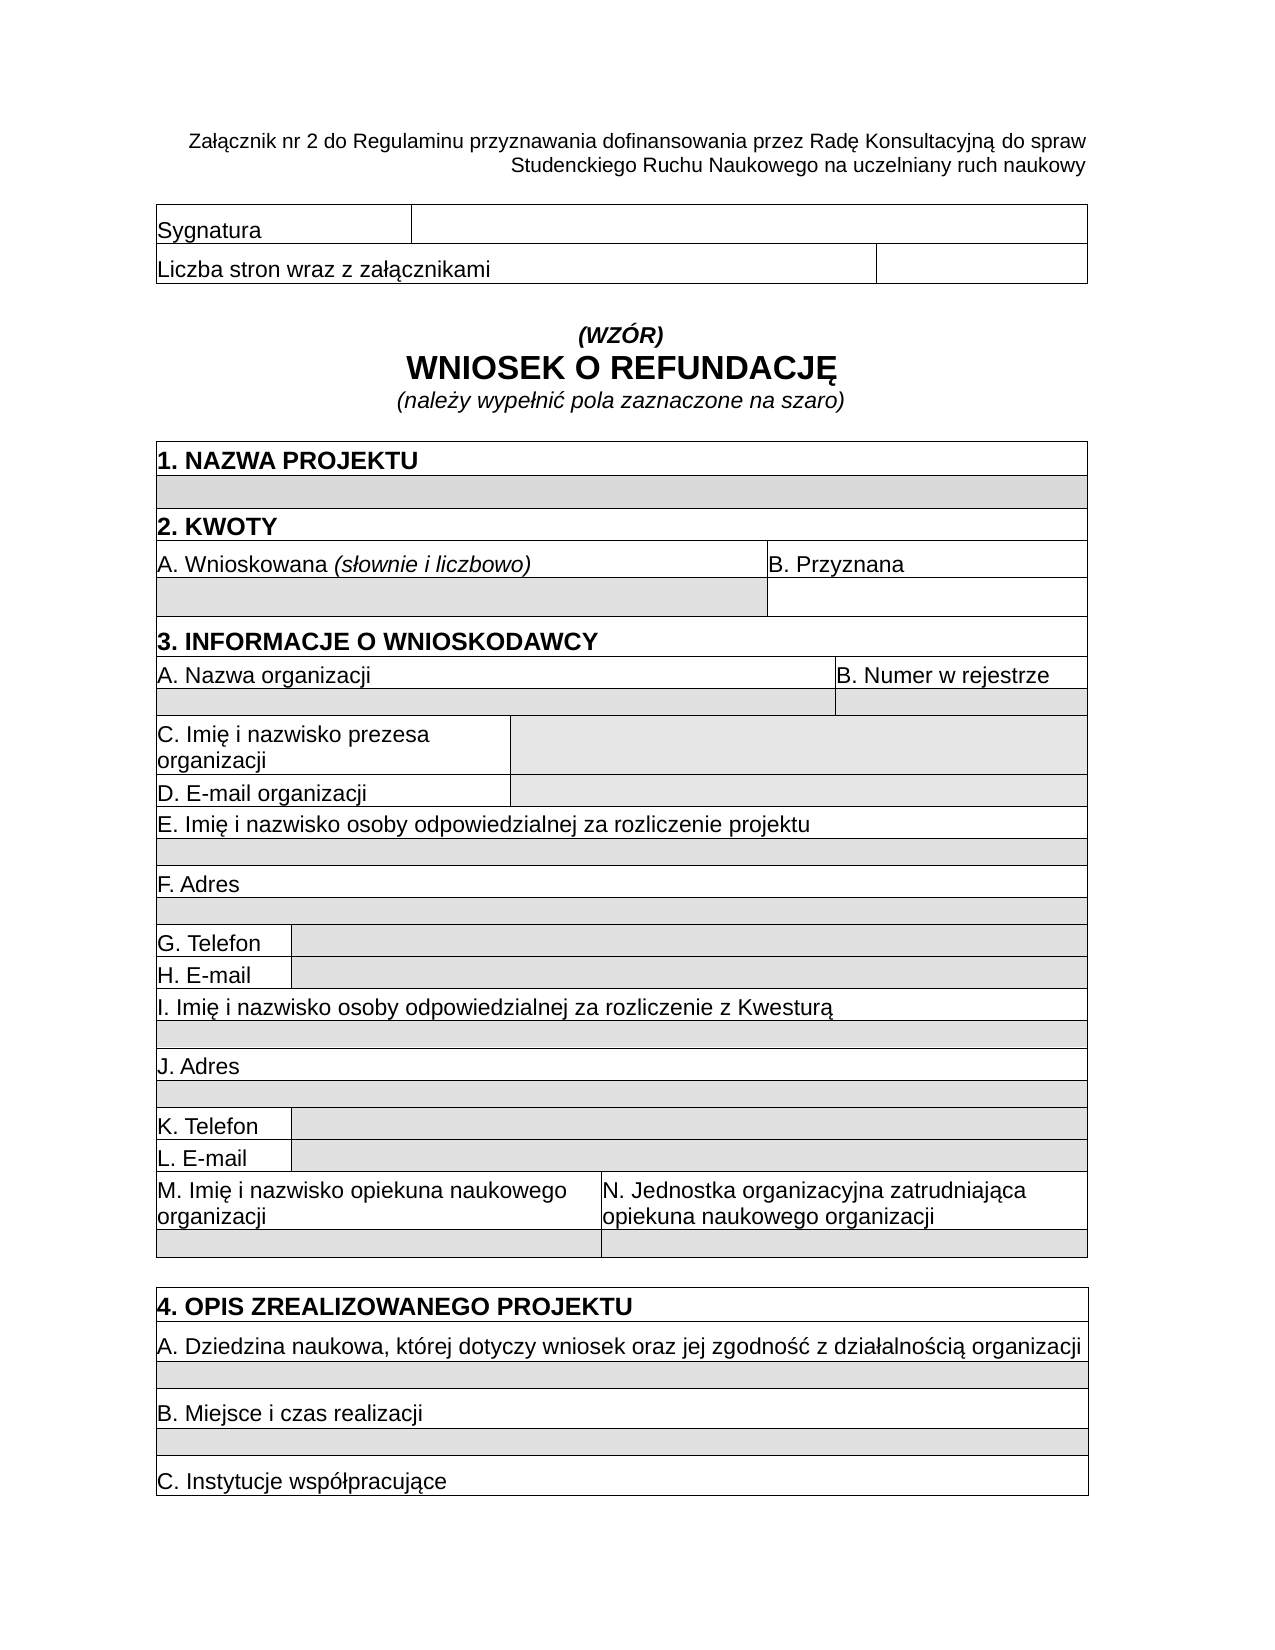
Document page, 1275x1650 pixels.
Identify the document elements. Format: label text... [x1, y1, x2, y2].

table_cell A. Wnioskowana (słownie i liczbowo) [157, 541, 767, 577]
table_cell B. Numer w rejestrze [836, 657, 1087, 688]
table_cell [292, 925, 1087, 956]
table_cell [292, 1108, 1087, 1139]
table_cell F. Adres [157, 866, 1087, 897]
table_cell N. Jednostka organizacyjna zatrudniająca opiekuna naukowego organizacji [602, 1172, 1087, 1229]
table_cell [768, 578, 1087, 616]
table_cell J. Adres [157, 1049, 1087, 1079]
text (WZÓR) [156, 320, 1087, 349]
table_cell C. Imię i nazwisko prezesa organizacji [157, 716, 510, 774]
table_cell [157, 1021, 1087, 1047]
table_cell G. Telefon [157, 925, 291, 956]
table_cell A. Dziedzina naukowa, której dotyczy wniosek oraz jej zgodność z działalnością organizacji [157, 1322, 1088, 1361]
table_cell D. E-mail organizacji [157, 775, 510, 806]
table_cell [292, 1140, 1087, 1171]
table_cell 2. KWOTY [157, 509, 1087, 540]
table_cell E. Imię i nazwisko osoby odpowiedzialnej za rozliczenie projektu [157, 807, 1087, 838]
table_cell B. Przyznana [768, 541, 1087, 577]
table_cell [157, 1081, 1087, 1107]
table_cell [157, 578, 767, 616]
table_cell 3. INFORMACJE O WNIOSKODAWCY [157, 617, 1087, 656]
table_header Sygnatura [157, 205, 411, 243]
table_cell [602, 1230, 1087, 1257]
text (należy wypełnić pola zaznaczone na szaro) [156, 387, 1087, 414]
table_cell I. Imię i nazwisko osoby odpowiedzialnej za rozliczenie z Kwesturą [157, 989, 1087, 1020]
table_cell [511, 775, 1087, 806]
table_cell M. Imię i nazwisko opiekuna naukowego organizacji [157, 1172, 601, 1229]
table_header [412, 205, 1087, 243]
table_cell [157, 839, 1087, 865]
table_cell C. Instytucje współpracujące [157, 1456, 1088, 1495]
table_cell [157, 1362, 1088, 1388]
table_cell H. E-mail [157, 957, 291, 988]
table_cell [157, 1230, 601, 1257]
table_cell [877, 244, 1087, 282]
table_cell [157, 689, 835, 715]
table_header 1. NAZWA PROJEKTU [157, 442, 1087, 474]
table_cell [157, 1429, 1088, 1455]
table_cell Liczba stron wraz z załącznikami [157, 244, 876, 282]
table_cell [836, 689, 1087, 715]
table_cell L. E-mail [157, 1140, 291, 1171]
table_cell [292, 957, 1087, 988]
table_header 4. OPIS ZREALIZOWANEGO PROJEKTU [157, 1288, 1088, 1321]
text WNIOSEK O REFUNDACJĘ [156, 349, 1087, 387]
table_cell [511, 716, 1087, 774]
table_cell K. Telefon [157, 1108, 291, 1139]
table_cell [157, 476, 1087, 508]
table_cell [157, 898, 1087, 924]
table_cell B. Miejsce i czas realizacji [157, 1389, 1088, 1428]
table_cell A. Nazwa organizacji [157, 657, 835, 688]
text Załącznik nr 2 do Regulaminu przyznawania dofinansowania przez Radę Konsultacyjną do spraw Studenckiego Ruchu Naukowego na uczelniany ruch naukowy [156, 129, 1086, 177]
